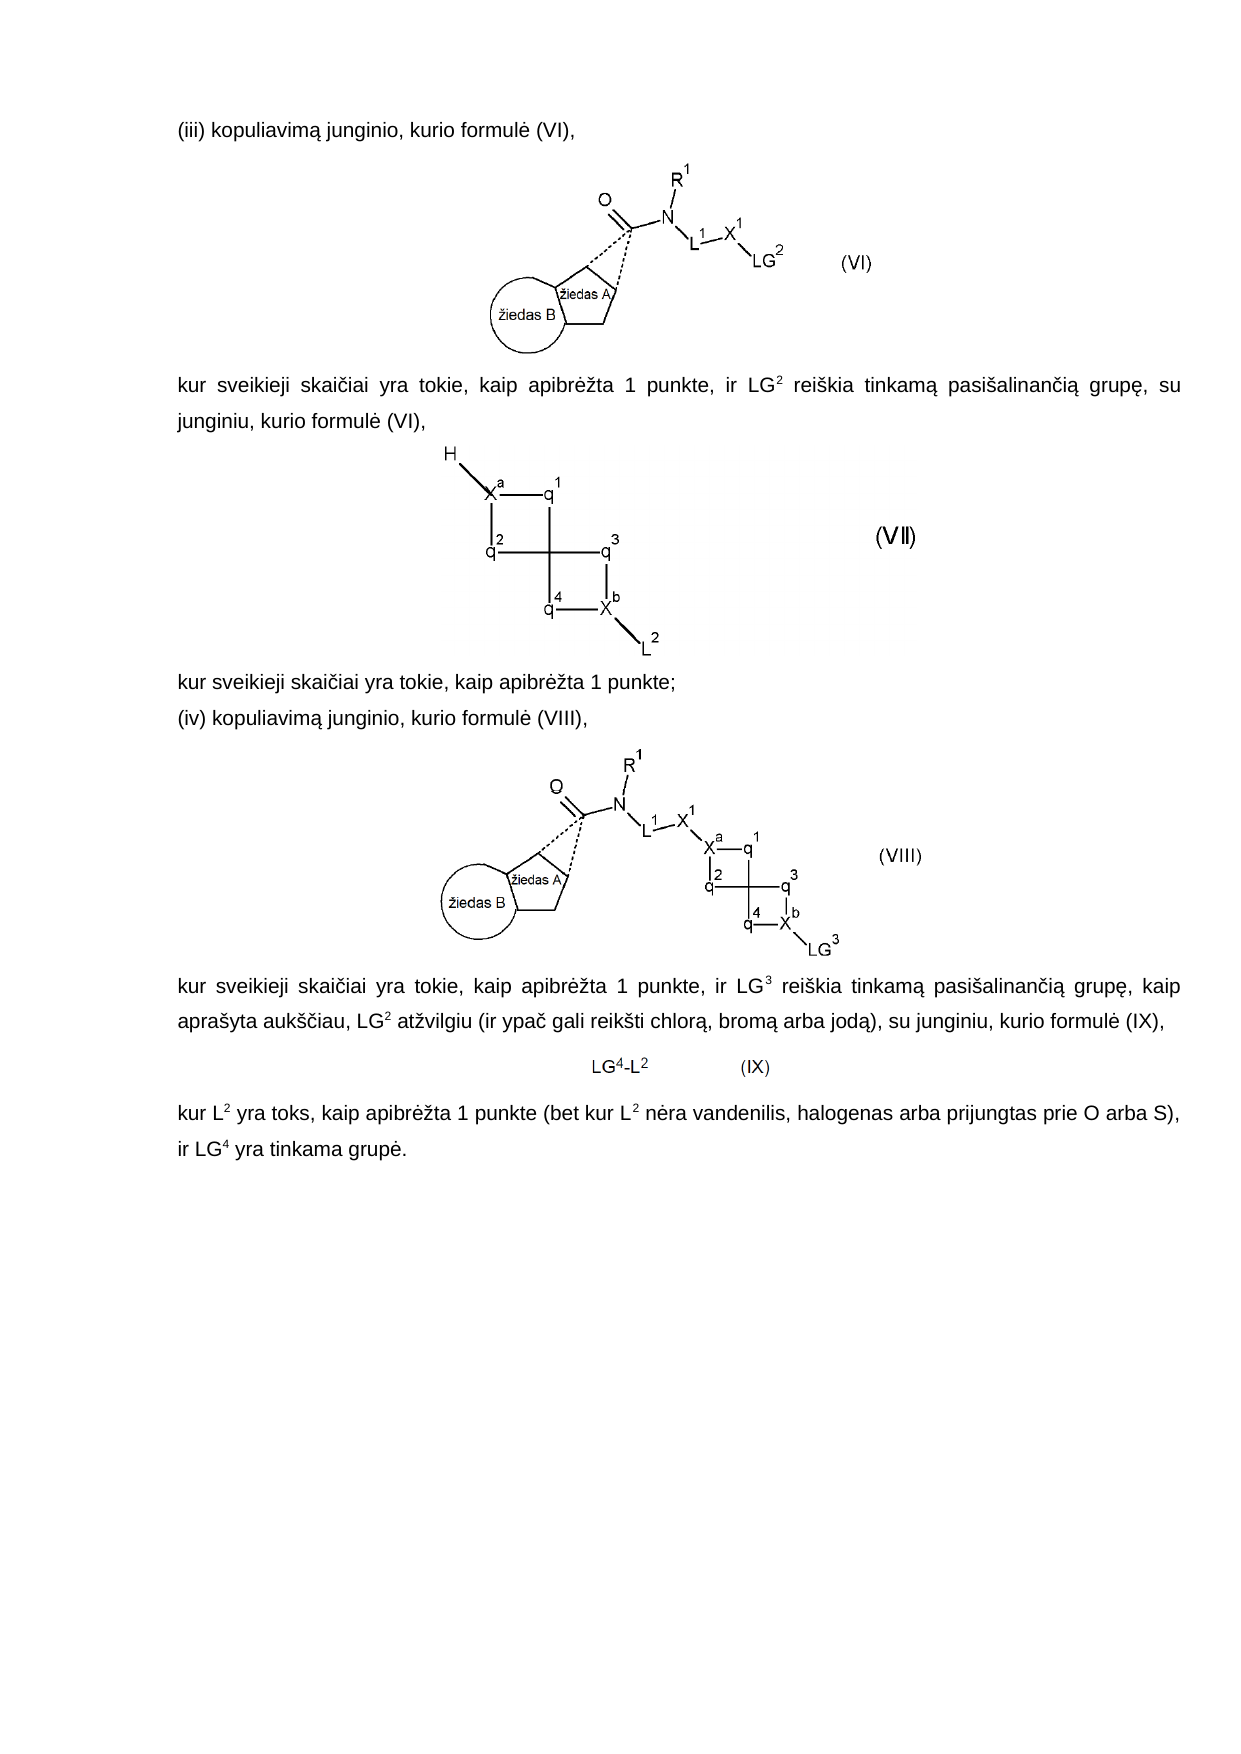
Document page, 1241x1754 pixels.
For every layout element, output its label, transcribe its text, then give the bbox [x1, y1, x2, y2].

text (iv) kopuliavimą junginio, kurio formulė (VIII), [177, 706, 1181, 730]
picture [430, 741, 928, 960]
text kur L2 yra toks, kaip apibrėžta 1 punkte (bet kur L2 nėra vandenilis, halogenas arba prijungtas prie O arba S), ir LG4 yra tinkama grupė. [177, 1101, 1181, 1161]
text kur sveikieji skaičiai yra tokie, kaip apibrėžta 1 punkte, ir LG2 reiškia tinkamą pasišalinančią grupę, su junginiu, kurio formulė (VI), [177, 373, 1181, 433]
picture [478, 154, 880, 360]
picture [582, 1045, 777, 1087]
text kur sveikieji skaičiai yra tokie, kaip apibrėžta 1 punkte, ir LG3 reiškia tinkamą pasišalinančią grupę, kaip aprašyta aukščiau, LG2 atžvilgiu (ir ypač gali reikšti chlorą, bromą arba jodą), su junginiu, kurio formulė (IX), [177, 973, 1181, 1033]
text (iii) kopuliavimą junginio, kurio formulė (VI), [177, 118, 1181, 142]
text kur sveikieji skaičiai yra tokie, kaip apibrėžta 1 punkte; [177, 670, 1181, 694]
